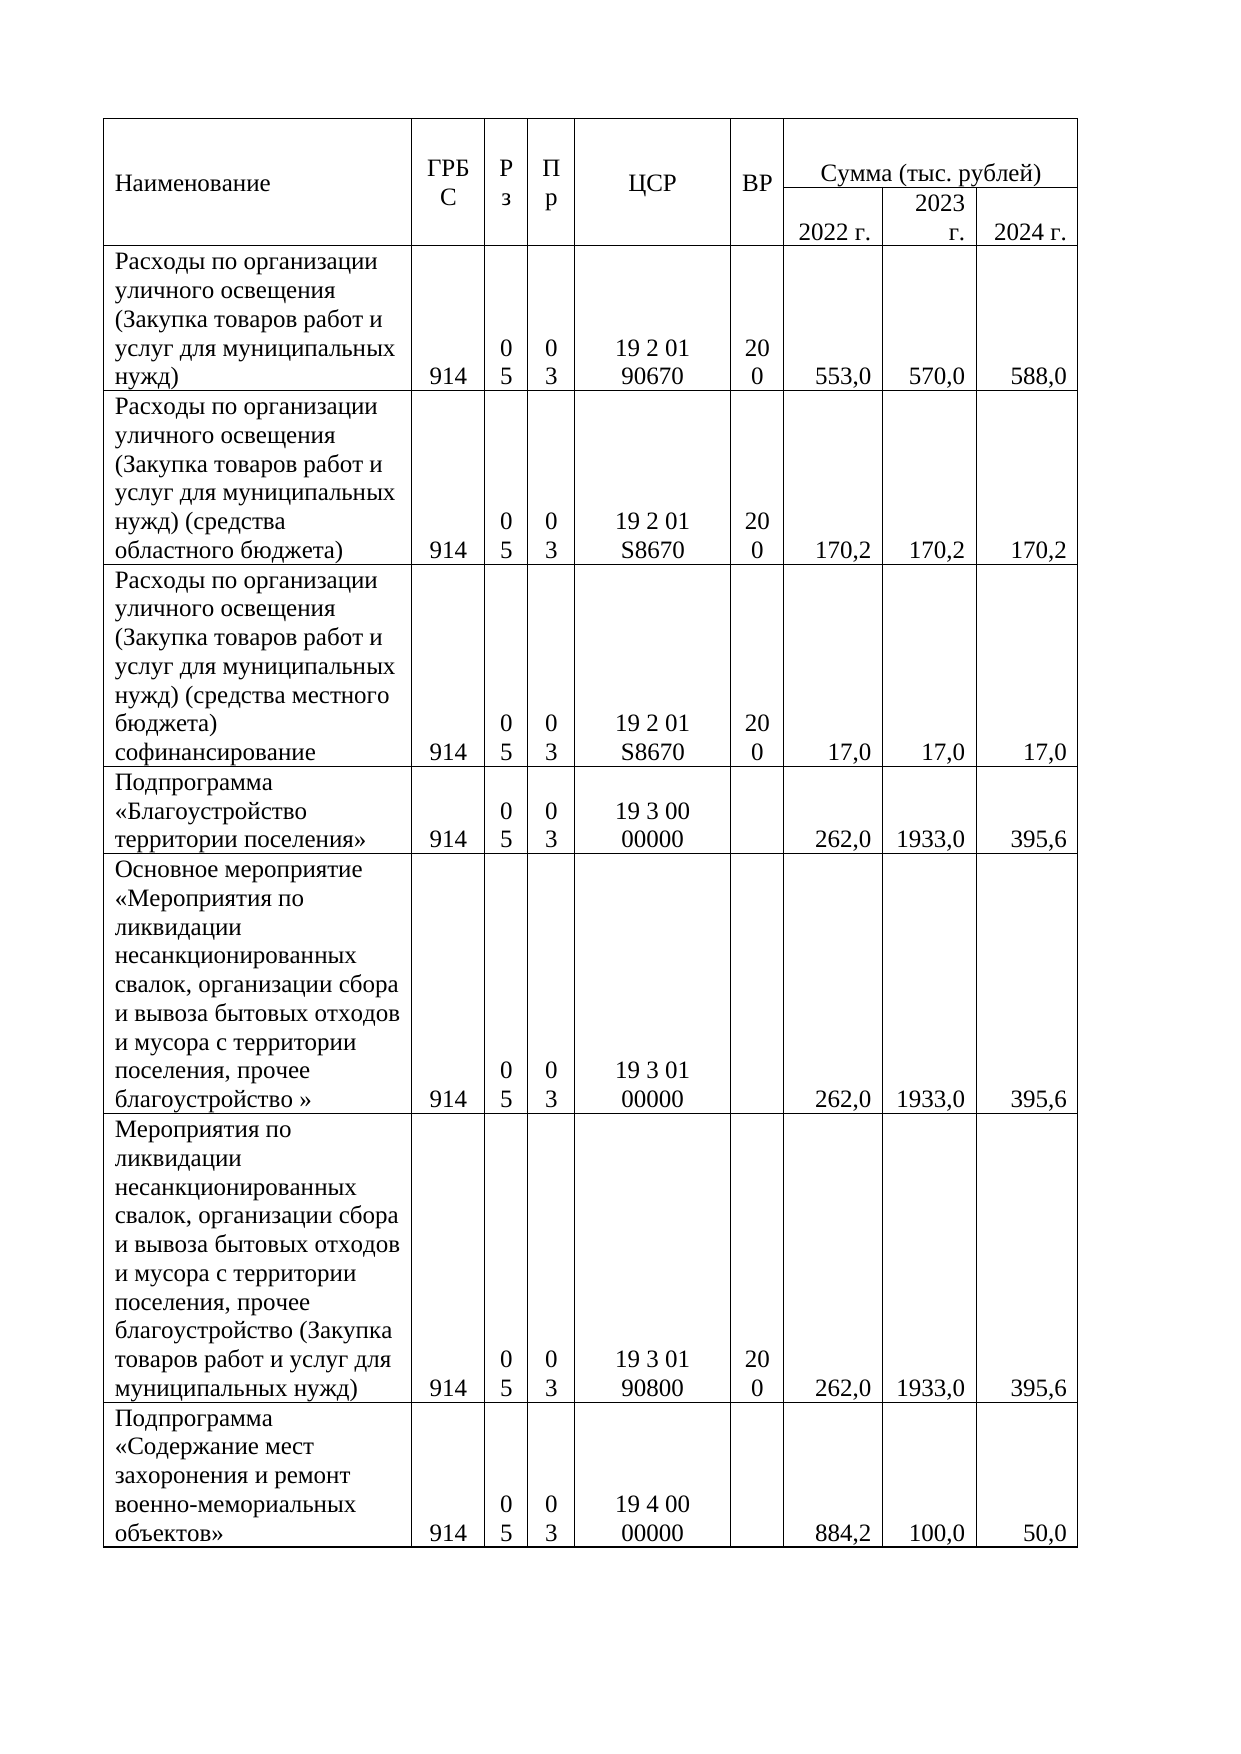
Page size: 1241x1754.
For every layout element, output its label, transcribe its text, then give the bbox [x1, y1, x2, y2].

table_cell 570,0 [883, 246, 976, 390]
table_cell 914 [412, 854, 484, 1113]
table_cell Подпрограмма «Содержание мест захоронения и ремонт военно-мемориальных объектов» [104, 1403, 411, 1546]
table_cell 914 [412, 246, 484, 390]
table_cell Основное мероприятие «Мероприятия по ликвидации несанкционированных свалок, организации сбора и вывоза бытовых отходов и мусора с территории поселения, прочее благоустройство » [104, 854, 411, 1113]
table_cell 05 [485, 246, 527, 390]
table_cell 03 [528, 246, 574, 390]
table_cell 200 [731, 565, 783, 766]
table_cell 03 [528, 767, 574, 853]
table_cell 588,0 [977, 246, 1077, 390]
table_cell Мероприятия по ликвидации несанкционированных свалок, организации сбора и вывоза бытовых отходов и мусора с территории поселения, прочее благоустройство (Закупка товаров работ и услуг для муниципальных нужд) [104, 1114, 411, 1402]
table_cell 19 3 00 00000 [575, 767, 730, 853]
table_cell 262,0 [784, 1114, 882, 1402]
table_cell 262,0 [784, 767, 882, 853]
table_header Пр [528, 119, 574, 245]
table_cell Расходы по организации уличного освещения (Закупка товаров работ и услуг для муниципальных нужд) (средства местного бюджета) софинансирование [104, 565, 411, 766]
table_cell 05 [485, 565, 527, 766]
table_cell 17,0 [784, 565, 882, 766]
table_cell 914 [412, 1114, 484, 1402]
table_cell 05 [485, 1114, 527, 1402]
table_header Рз [485, 119, 527, 245]
table_cell 914 [412, 565, 484, 766]
table_cell 914 [412, 1403, 484, 1546]
table_header ВР [731, 119, 783, 245]
table_cell 395,6 [977, 1114, 1077, 1402]
table_cell Расходы по организации уличного освещения (Закупка товаров работ и услуг для муниципальных нужд) [104, 246, 411, 390]
table_cell 553,0 [784, 246, 882, 390]
table_cell 200 [731, 246, 783, 390]
table_cell 17,0 [883, 565, 976, 766]
table_cell [731, 767, 783, 853]
table_cell 2022 г. [784, 188, 882, 245]
table_cell 05 [485, 1403, 527, 1546]
table_cell 19 3 01 00000 [575, 854, 730, 1113]
table_cell 1933,0 [883, 767, 976, 853]
table_cell 170,2 [784, 391, 882, 564]
table_cell [731, 854, 783, 1113]
table_cell 05 [485, 767, 527, 853]
table_cell 03 [528, 1114, 574, 1402]
table_cell 884,2 [784, 1403, 882, 1546]
table_cell 19 2 01 90670 [575, 246, 730, 390]
table_cell 395,6 [977, 767, 1077, 853]
table_cell 2023 г. [883, 188, 976, 245]
table_header ГРБС [412, 119, 484, 245]
table_cell 200 [731, 1114, 783, 1402]
table_cell 914 [412, 391, 484, 564]
table_cell 03 [528, 854, 574, 1113]
table_header ЦСР [575, 119, 730, 245]
table_cell 170,2 [883, 391, 976, 564]
table_cell 03 [528, 391, 574, 564]
table_cell 1933,0 [883, 1114, 976, 1402]
table_cell 05 [485, 391, 527, 564]
table_cell 03 [528, 565, 574, 766]
table_cell 19 4 00 00000 [575, 1403, 730, 1546]
table_header Наименование [104, 119, 411, 245]
table_cell 1933,0 [883, 854, 976, 1113]
table_cell 19 3 01 90800 [575, 1114, 730, 1402]
table_header Сумма (тыс. рублей) [784, 119, 1077, 187]
table_cell 19 2 01 S8670 [575, 391, 730, 564]
table_cell 2024 г. [977, 188, 1077, 245]
table_cell 395,6 [977, 854, 1077, 1113]
table_cell 100,0 [883, 1403, 976, 1546]
table_cell 05 [485, 854, 527, 1113]
table_cell [731, 1403, 783, 1546]
table_cell 200 [731, 391, 783, 564]
table_cell 170,2 [977, 391, 1077, 564]
table_cell 03 [528, 1403, 574, 1546]
table_cell Подпрограмма «Благоустройство территории поселения» [104, 767, 411, 853]
table_cell 19 2 01 S8670 [575, 565, 730, 766]
table_cell 914 [412, 767, 484, 853]
table_cell Расходы по организации уличного освещения (Закупка товаров работ и услуг для муниципальных нужд) (средства областного бюджета) [104, 391, 411, 564]
table_cell 17,0 [977, 565, 1077, 766]
table_cell 262,0 [784, 854, 882, 1113]
table_cell 50,0 [977, 1403, 1077, 1546]
